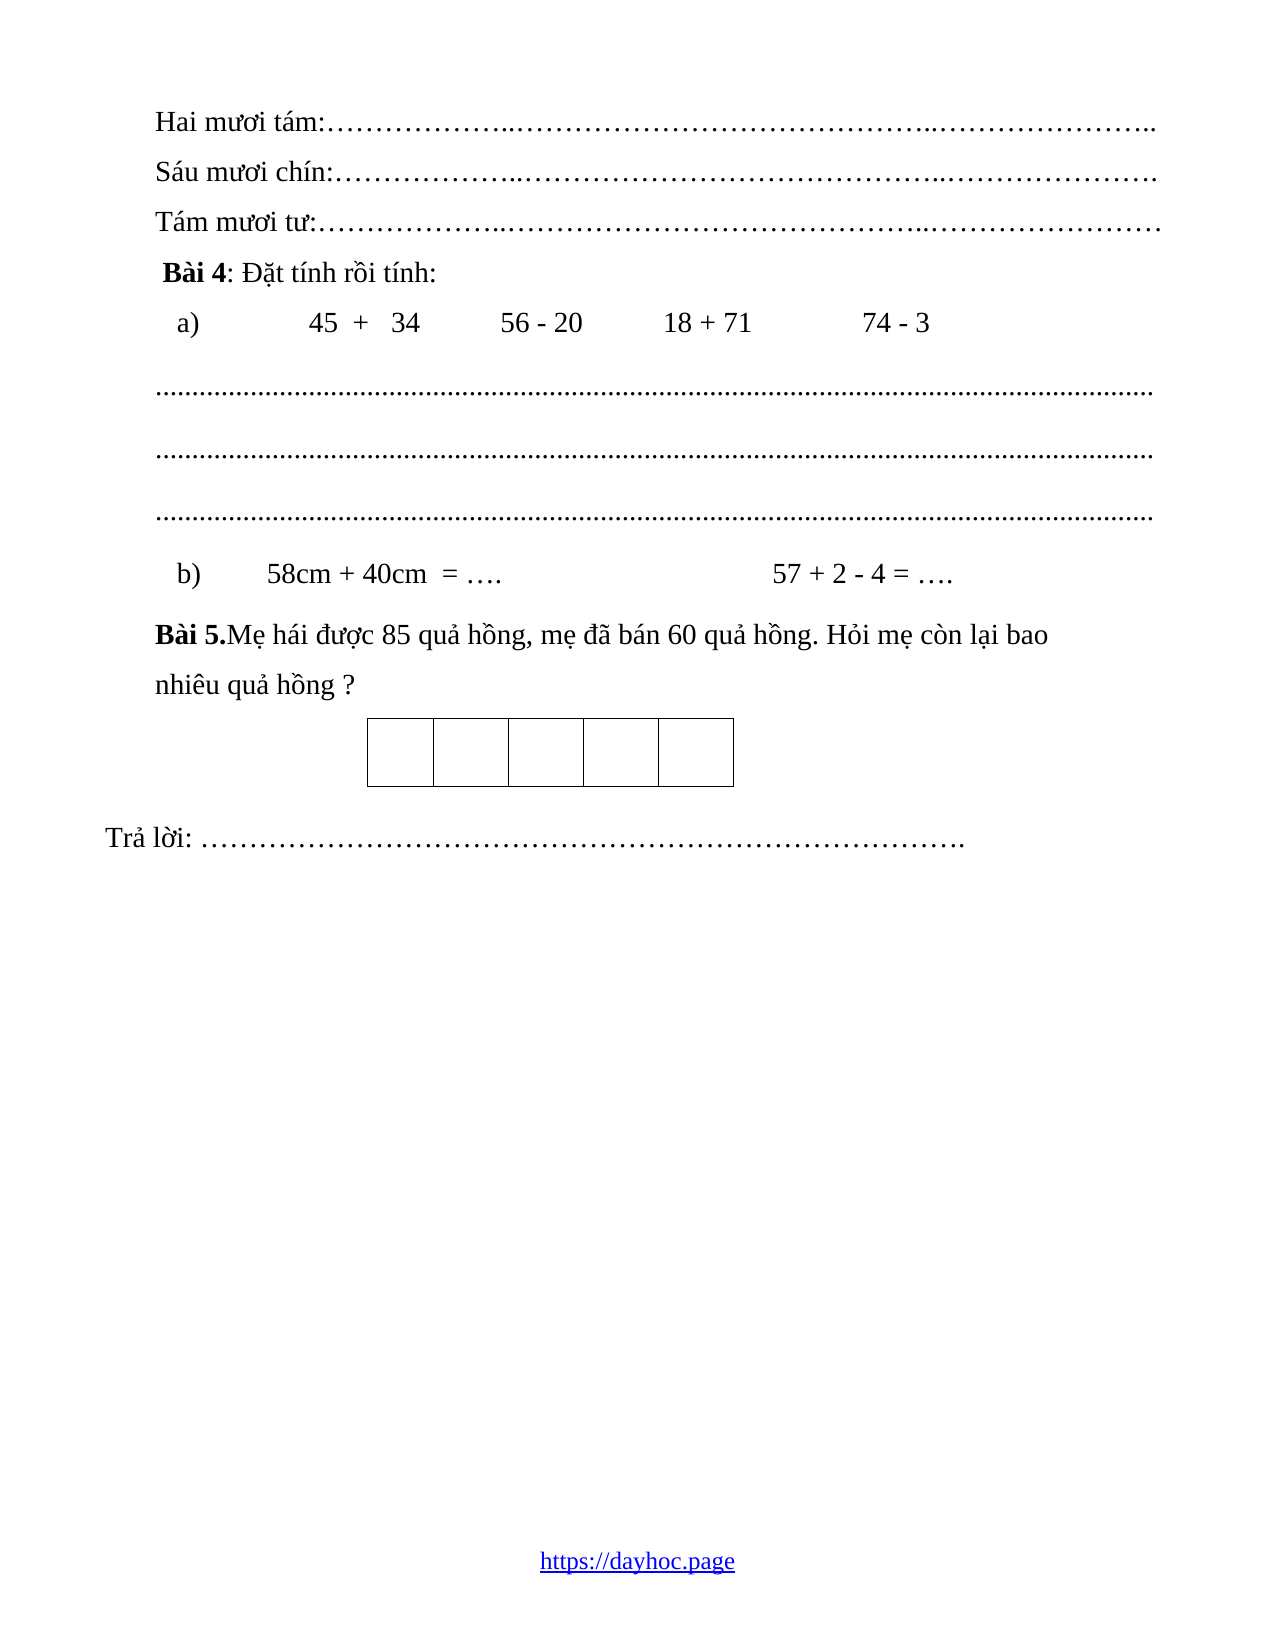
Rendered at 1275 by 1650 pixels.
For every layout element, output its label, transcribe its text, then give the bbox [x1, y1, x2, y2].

table_header [584, 719, 658, 786]
text Sáu mươi chín:………………..……………………………………..…………………. [155, 154, 1170, 188]
table_header [368, 719, 433, 786]
text Trả lời: ……………………………………………………………………. [105, 820, 1170, 854]
text Hai mươi tám:………………..……………………………………..………………….. [155, 104, 1170, 137]
table_header [434, 719, 508, 786]
text Bài 4: Đặt tính rồi tính: [162, 255, 1170, 288]
text ......................................................................................................................................... [155, 368, 1170, 402]
table_header [509, 719, 583, 786]
text ......................................................................................................................................... [155, 431, 1170, 464]
text b) 58cm + 40cm = …. 57 + 2 - 4 = …. [177, 556, 1170, 590]
table_header [659, 719, 733, 786]
text a) 45 + 34 56 - 20 18 + 71 74 - 3 [177, 305, 1170, 338]
text Bài 5.Mẹ hái được 85 quả hồng, mẹ đã bán 60 quả hồng. Hỏi mẹ còn lại bao nhiêu quả hồng ? [155, 617, 1053, 701]
text Tám mươi tư:………………..……………………………………..…………………… [155, 204, 1170, 238]
text ......................................................................................................................................... [155, 493, 1170, 527]
